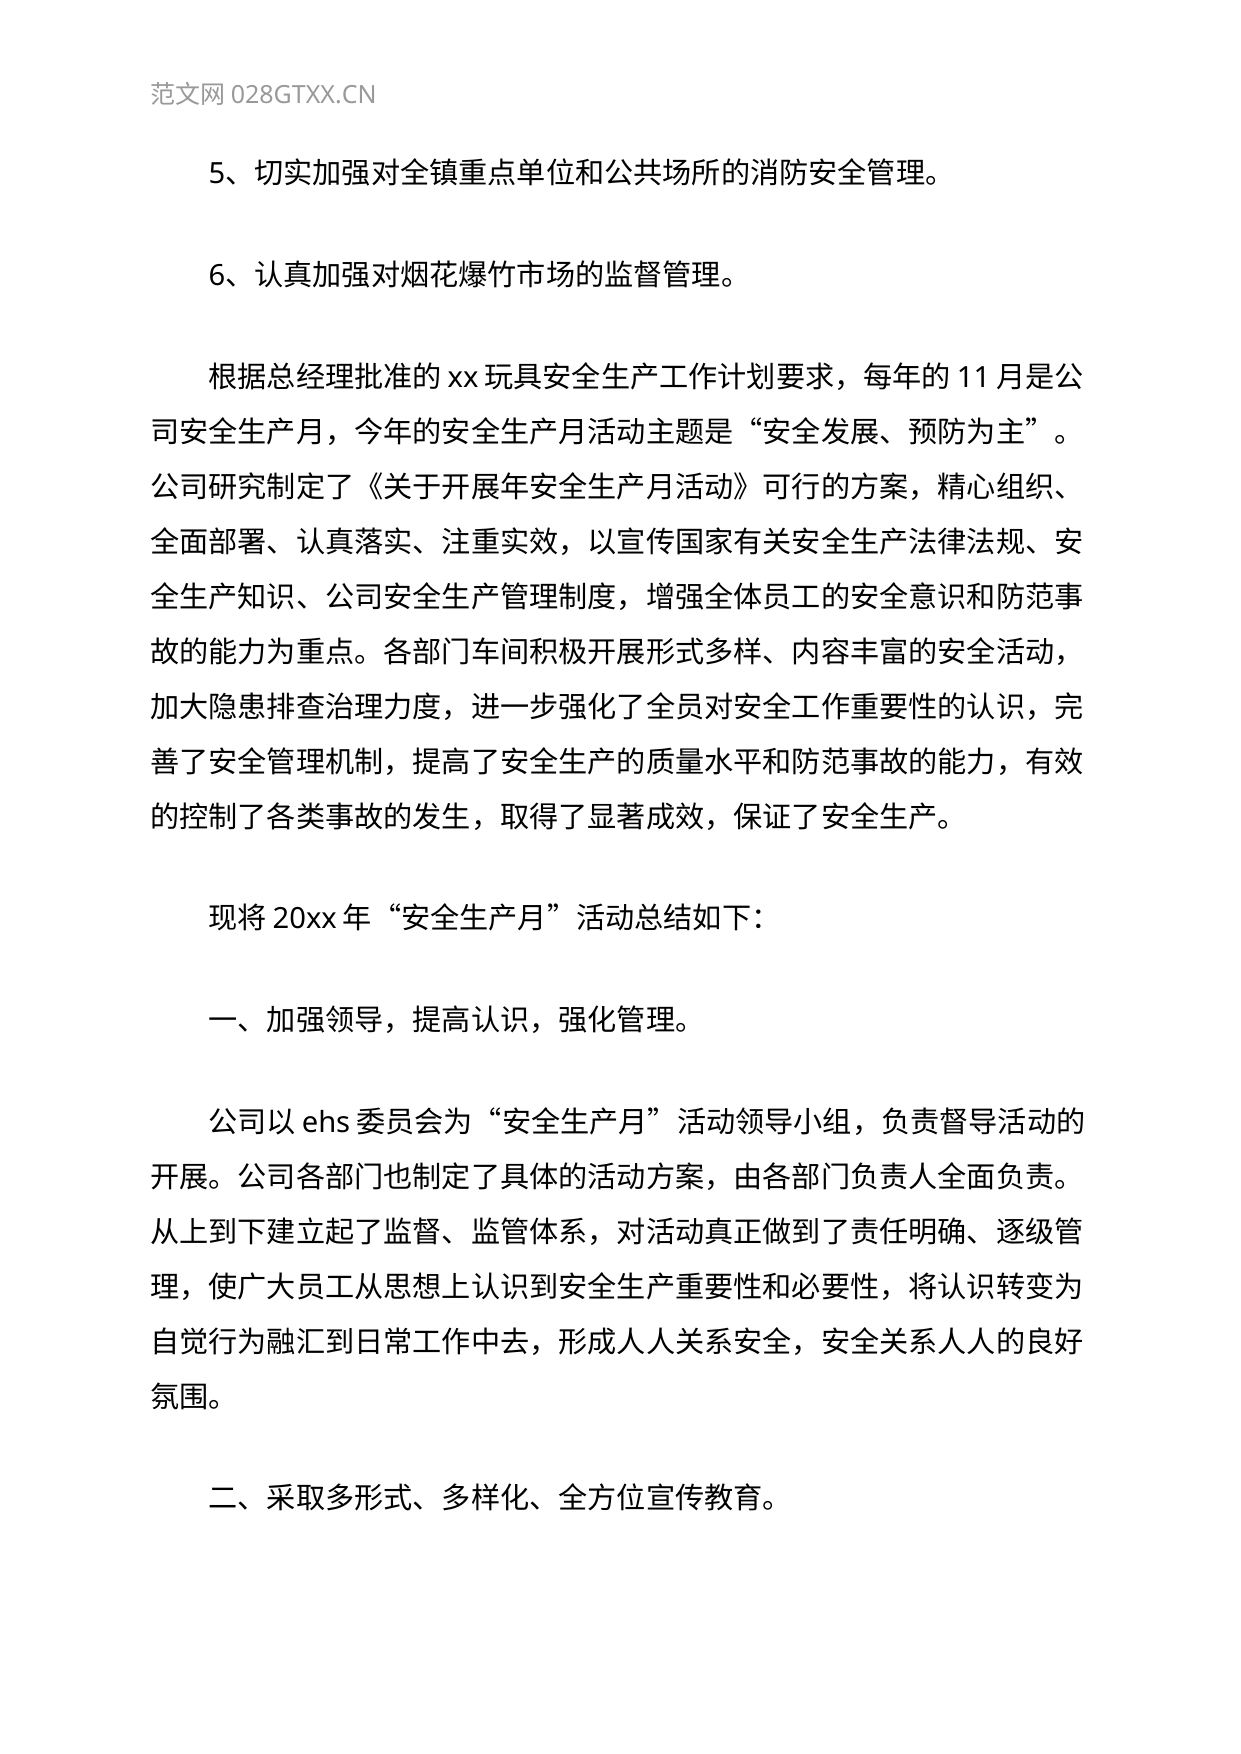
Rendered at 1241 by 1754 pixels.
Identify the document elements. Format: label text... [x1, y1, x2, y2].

text 现将20xx年“安全生产月”活动总结如下： [150, 895, 1090, 937]
text 一、加强领导，提高认识，强化管理。 [150, 997, 1090, 1039]
text 6、认真加强对烟花爆竹市场的监督管理。 [150, 252, 1090, 294]
text 5、切实加强对全镇重点单位和公共场所的消防安全管理。 [150, 150, 1090, 192]
text 根据总经理批准的xx玩具安全生产工作计划要求，每年的11月是公司安全生产月，今年的安全生产月活动主题是“安全发展、预防为主”。公司研究制定了《关于开展年安全生产月活动》可行的方案，精心组织、全面部署、认真落实、注重实效，以宣传国家有关安全生产法律法规、安全生产知识、公司安全生产管理制度，增强全体员工的安全意识和防范事故的能力为重点。各部门车间积极开展形式多样、内容丰富的安全活动，加大隐患排查治理力度，进一步强化了全员对安全工作重要性的认识，完善了安全管理机制，提高了安全生产的质量水平和防范事故的能力，有效的控制了各类事故的发生，取得了显著成效，保证了安全生产。 [150, 354, 1090, 836]
text 公司以ehs委员会为“安全生产月”活动领导小组，负责督导活动的开展。公司各部门也制定了具体的活动方案，由各部门负责人全面负责。从上到下建立起了监督、监管体系，对活动真正做到了责任明确、逐级管理，使广大员工从思想上认识到安全生产重要性和必要性，将认识转变为自觉行为融汇到日常工作中去，形成人人关系安全，安全关系人人的良好氛围。 [150, 1099, 1090, 1416]
text 二、采取多形式、多样化、全方位宣传教育。 [150, 1475, 1090, 1517]
